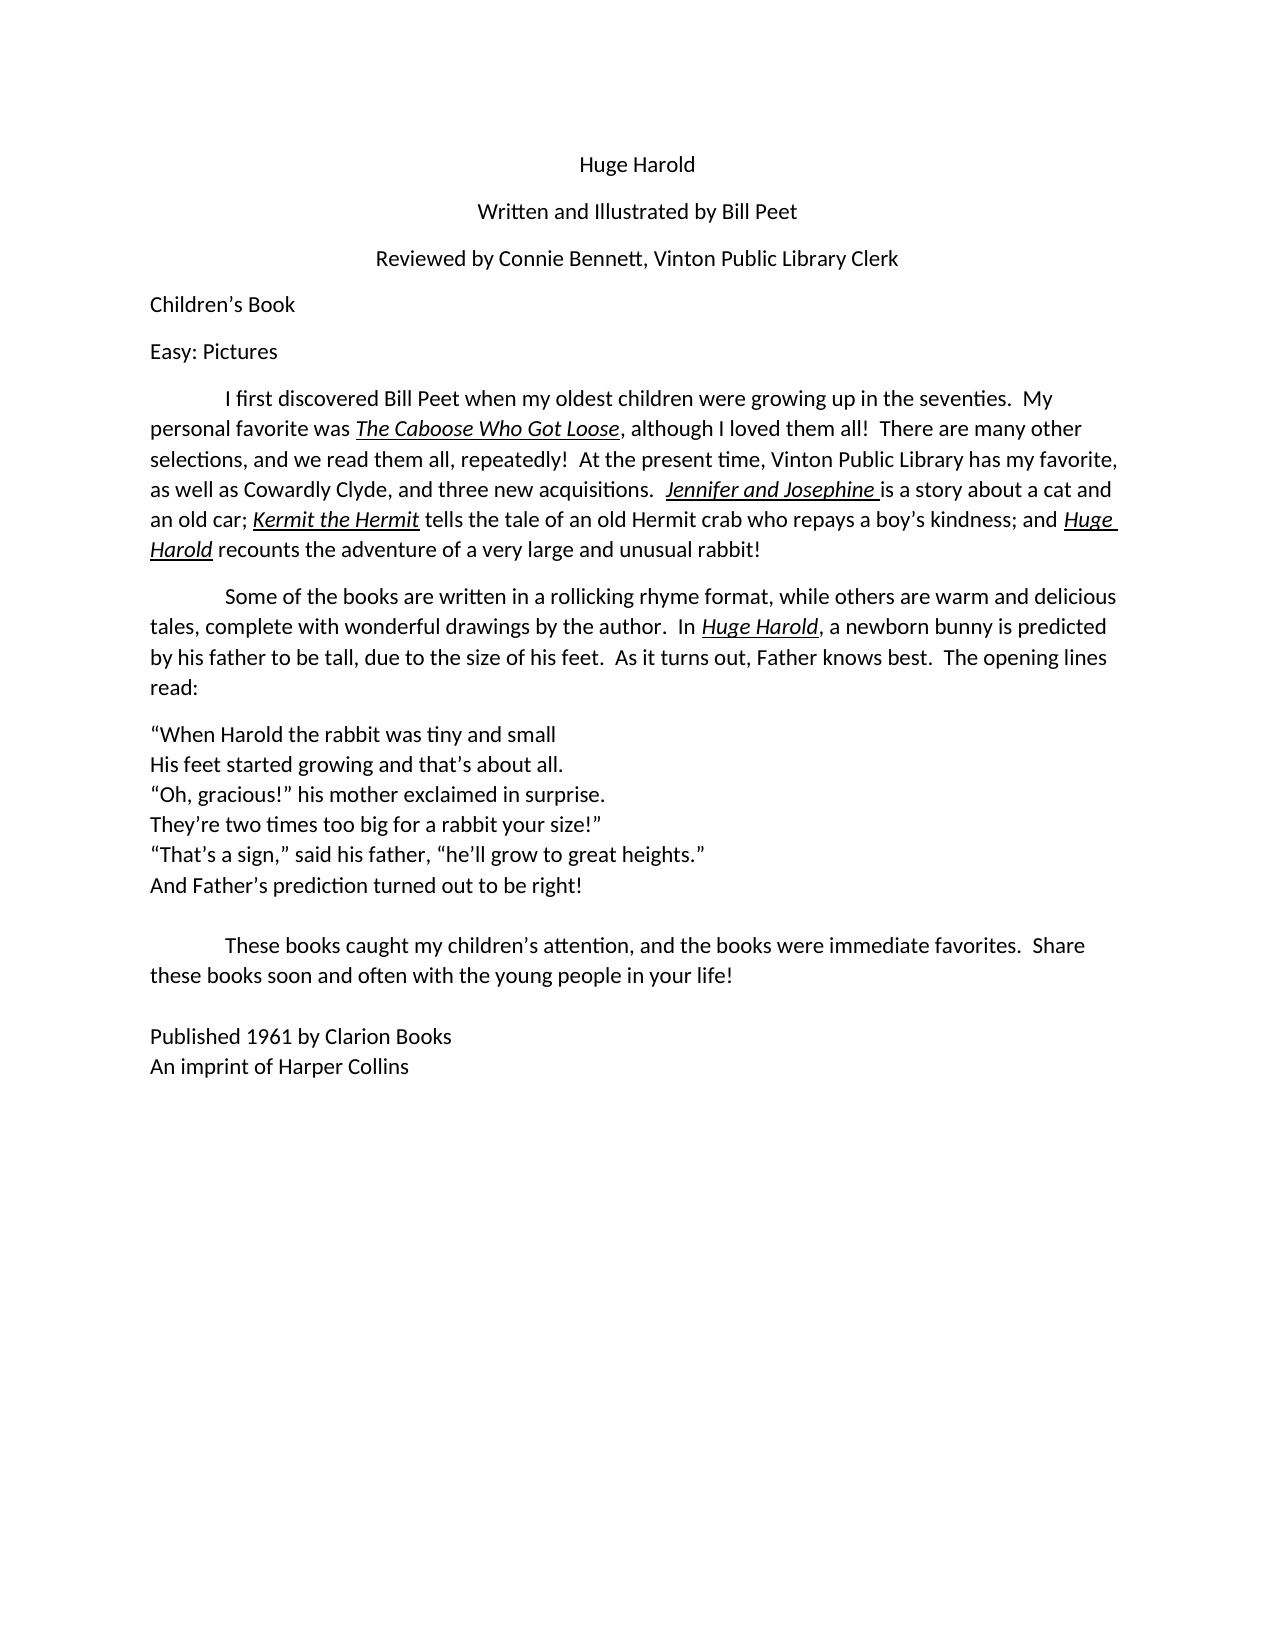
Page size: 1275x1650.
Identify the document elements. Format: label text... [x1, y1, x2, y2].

text His feet started growing and that’s about all. [150, 750, 1125, 778]
text Some of the books are written in a rollicking rhyme format, while others are warm and delicious tales, complete with wonderful drawings by the author. In Huge Harold, a newborn bunny is predicted by his father to be tall, due to the size of his feet. As it turns out, Father knows best. The opening lines read: [150, 582, 1125, 701]
text An imprint of Harper Collins [150, 1052, 1125, 1080]
text These books caught my children’s attention, and the books were immediate favorites. Share these books soon and often with the young people in your life! [150, 931, 1125, 989]
text “That’s a sign,” said his father, “he’ll grow to great heights.” [150, 841, 1125, 869]
text I first discovered Bill Peet when my oldest children were growing up in the seventies. My personal favorite was The Caboose Who Got Loose, although I loved them all! There are many other selections, and we read them all, repeatedly! At the present time, Vinton Public Library has my favorite, as well as Cowardly Clyde, and three new acquisitions. Jennifer and Josephine is a story about a cat and an old car; Kermit the Hermit tells the tale of an old Hermit crab who repays a boy’s kindness; and Huge Harold recounts the adventure of a very large and unusual rabbit! [150, 384, 1125, 563]
text Reviewed by Connie Bennett, Vinton Public Library Clerk [150, 244, 1125, 272]
text They’re two times too big for a rabbit your size!” [150, 810, 1125, 838]
text “Oh, gracious!” his mother exclaimed in surprise. [150, 780, 1125, 808]
text Written and Illustrated by Bill Peet [150, 197, 1125, 225]
text Children’s Book [150, 291, 1125, 319]
text “When Harold the rabbit was tiny and small [150, 720, 1125, 748]
text Huge Harold [150, 150, 1125, 178]
text Published 1961 by Clarion Books [150, 1022, 1125, 1050]
text Easy: Pictures [150, 337, 1125, 366]
text And Father’s prediction turned out to be right! [150, 871, 1125, 899]
